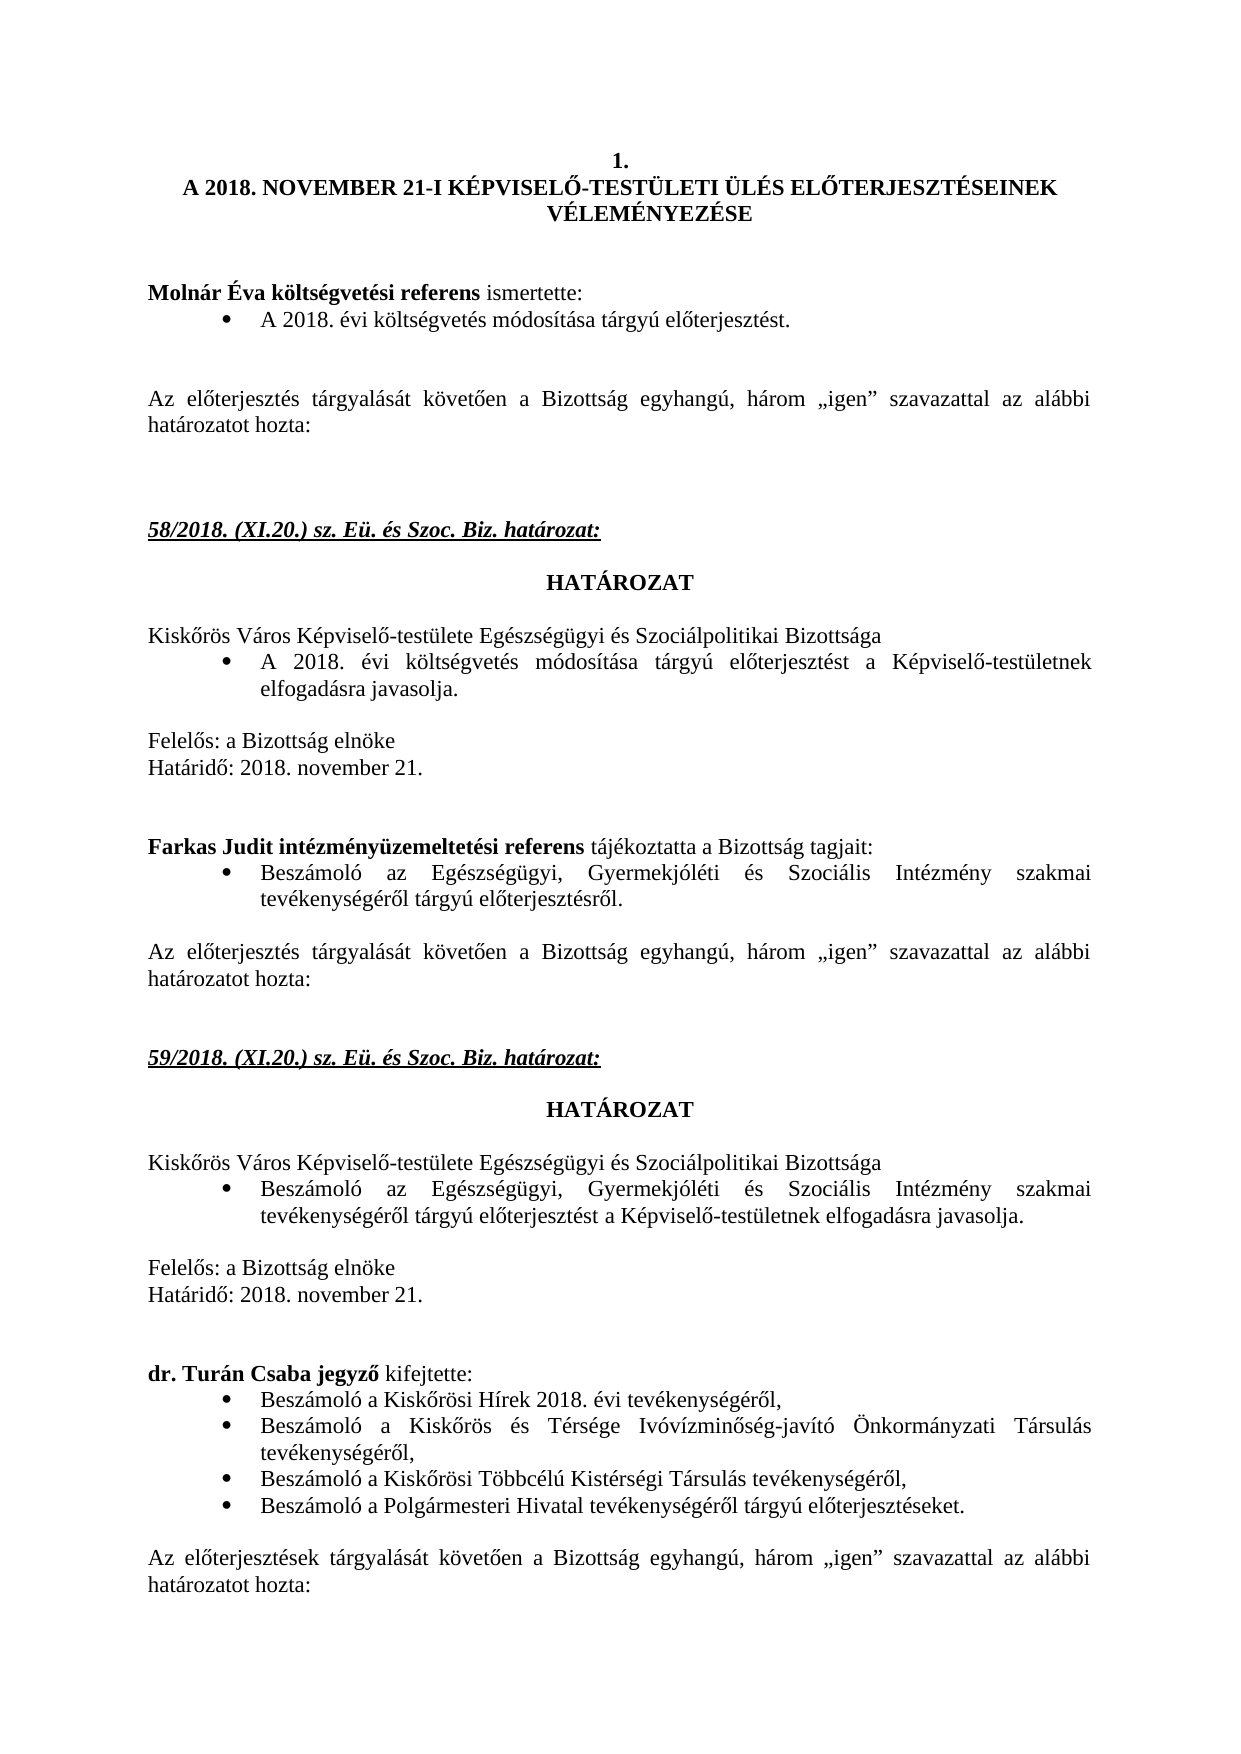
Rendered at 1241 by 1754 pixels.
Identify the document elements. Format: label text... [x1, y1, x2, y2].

text Kiskőrös Város Képviselő-testülete Egészségügyi és Szociálpolitikai Bizottsága [148, 1149, 1093, 1175]
text 58/2018. (XI.20.) sz. Eü. és Szoc. Biz. határozat: [148, 517, 1093, 543]
text Határozat [148, 1096, 1093, 1123]
text Kiskőrös Város Képviselő-testülete Egészségügyi és Szociálpolitikai Bizottsága [148, 622, 1093, 648]
text 1. [148, 148, 1093, 174]
list A 2018. évi költségvetés módosítása tárgyú előterjesztést a Képviselő-testületnek elfogadásra javasolja. [223, 648, 1093, 701]
text Az előterjesztések tárgyalását követően a Bizottság egyhangú, három „igen” szavazattal az alábbi határozatot hozta: [148, 1544, 1093, 1597]
text Felelős: a Bizottság elnöke [148, 727, 1093, 754]
text Határozat [148, 569, 1093, 596]
list Beszámoló a Polgármesteri Hivatal tevékenységéről tárgyú előterjesztéseket. [223, 1492, 1093, 1518]
text Az előterjesztés tárgyalását követően a Bizottság egyhangú, három „igen” szavazattal az alábbi határozatot hozta: [148, 385, 1093, 437]
list Beszámoló az Egészségügyi, Gyermekjóléti és Szociális Intézmény szakmai tevékenységéről tárgyú előterjesztésről. [223, 859, 1093, 912]
text Molnár Éva költségvetési referens ismertette: [148, 279, 1093, 306]
text Határidő: 2018. november 21. [148, 754, 1093, 780]
text A 2018. NOVEMBER 21-I KÉPVISELŐ-TESTÜLETI ÜLÉS ELŐTERJESZTÉSEINEK VÉLEMÉNYEZÉSE [148, 174, 1093, 227]
text Határidő: 2018. november 21. [148, 1281, 1093, 1307]
list Beszámoló a Kiskőrös és Térsége Ivóvízminőség-javító Önkormányzati Társulás tevékenységéről, [223, 1413, 1093, 1465]
text Az előterjesztés tárgyalását követően a Bizottság egyhangú, három „igen” szavazattal az alábbi határozatot hozta: [148, 938, 1093, 991]
list A 2018. évi költségvetés módosítása tárgyú előterjesztést. [223, 306, 1093, 332]
text Felelős: a Bizottság elnöke [148, 1254, 1093, 1281]
text Farkas Judit intézményüzemeltetési referens tájékoztatta a Bizottság tagjait: [148, 833, 1093, 859]
list Beszámoló az Egészségügyi, Gyermekjóléti és Szociális Intézmény szakmai tevékenységéről tárgyú előterjesztést a Képviselő-testületnek elfogadásra javasolja. [223, 1175, 1093, 1228]
text 59/2018. (XI.20.) sz. Eü. és Szoc. Biz. határozat: [148, 1044, 1093, 1070]
text dr. Turán Csaba jegyző kifejtette: [148, 1360, 1093, 1386]
list Beszámoló a Kiskőrösi Többcélú Kistérségi Társulás tevékenységéről, [223, 1465, 1093, 1492]
list Beszámoló a Kiskőrösi Hírek 2018. évi tevékenységéről, [223, 1386, 1093, 1413]
